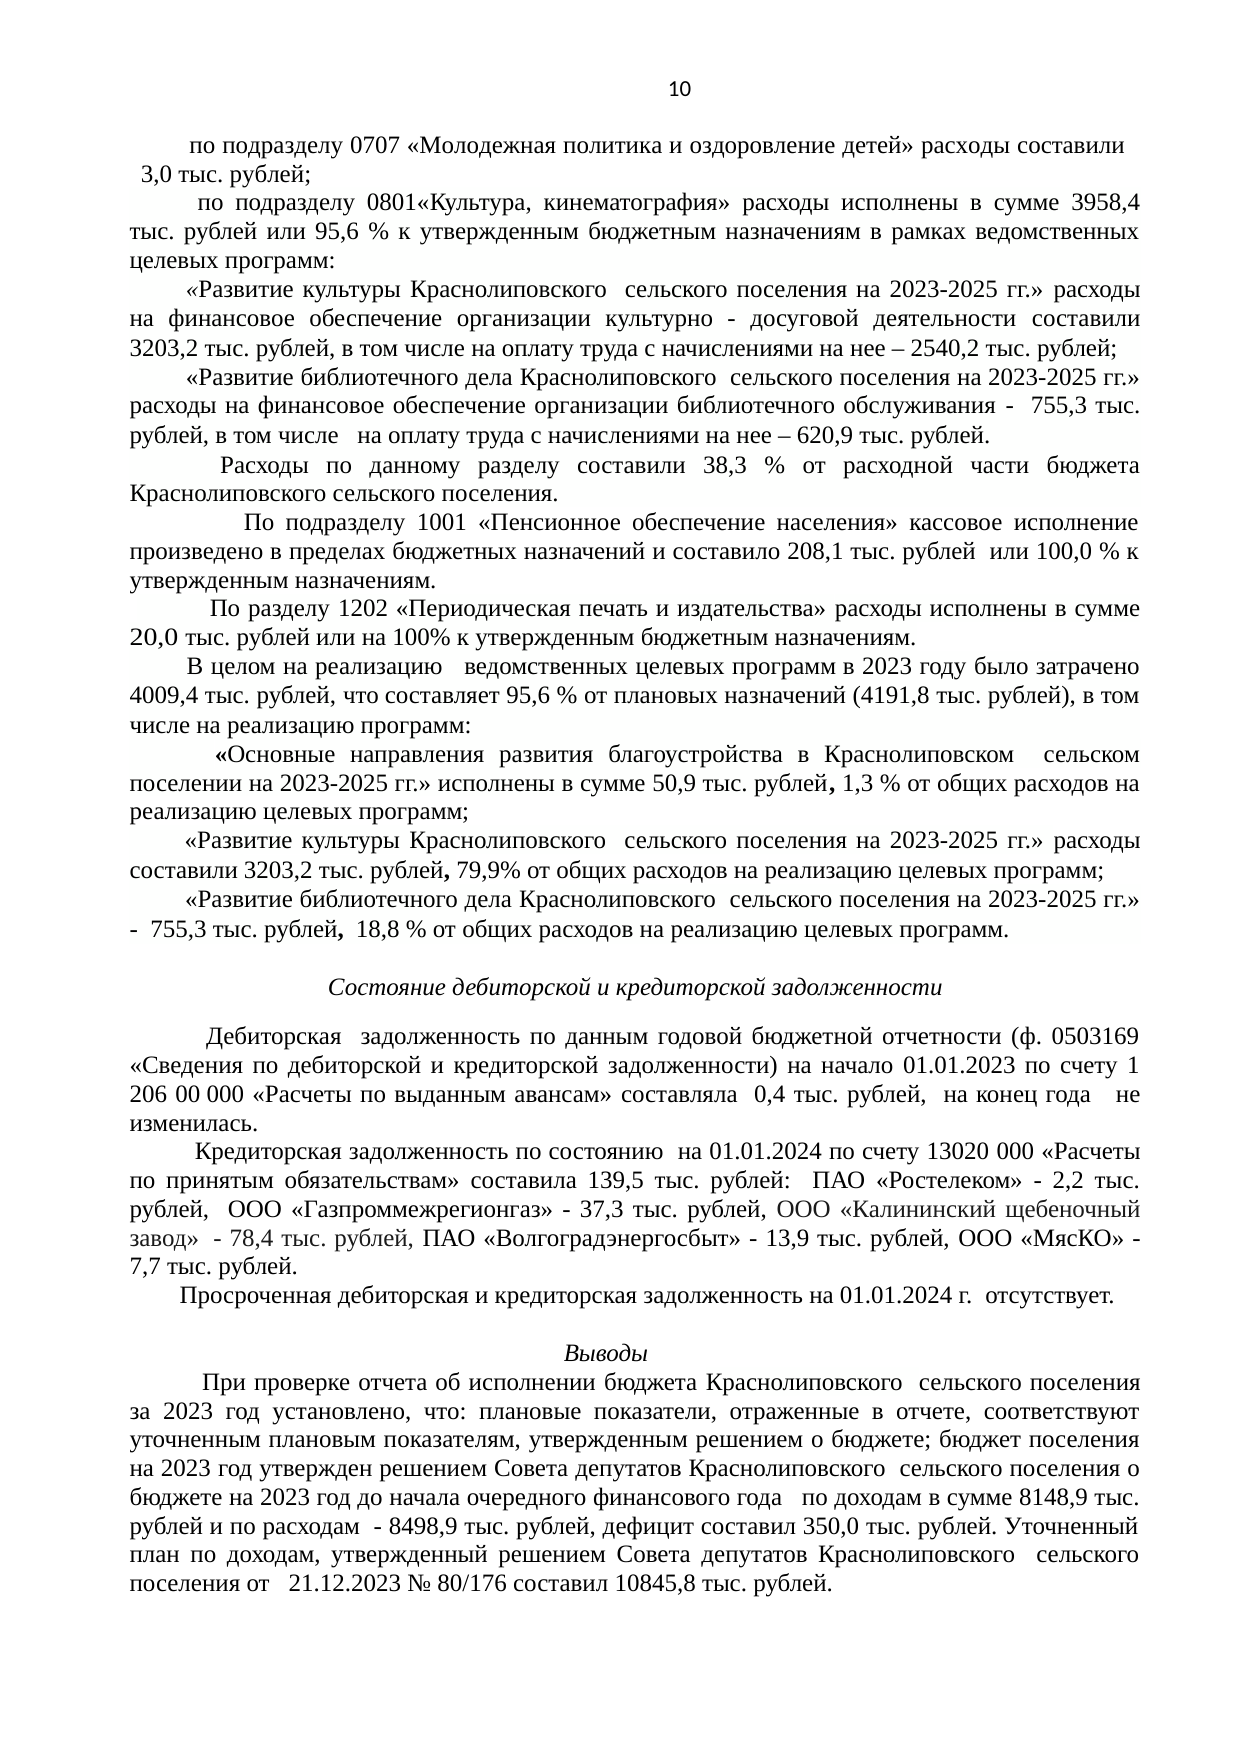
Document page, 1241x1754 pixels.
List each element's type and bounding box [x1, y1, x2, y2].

table_header [118, 130, 1152, 1597]
